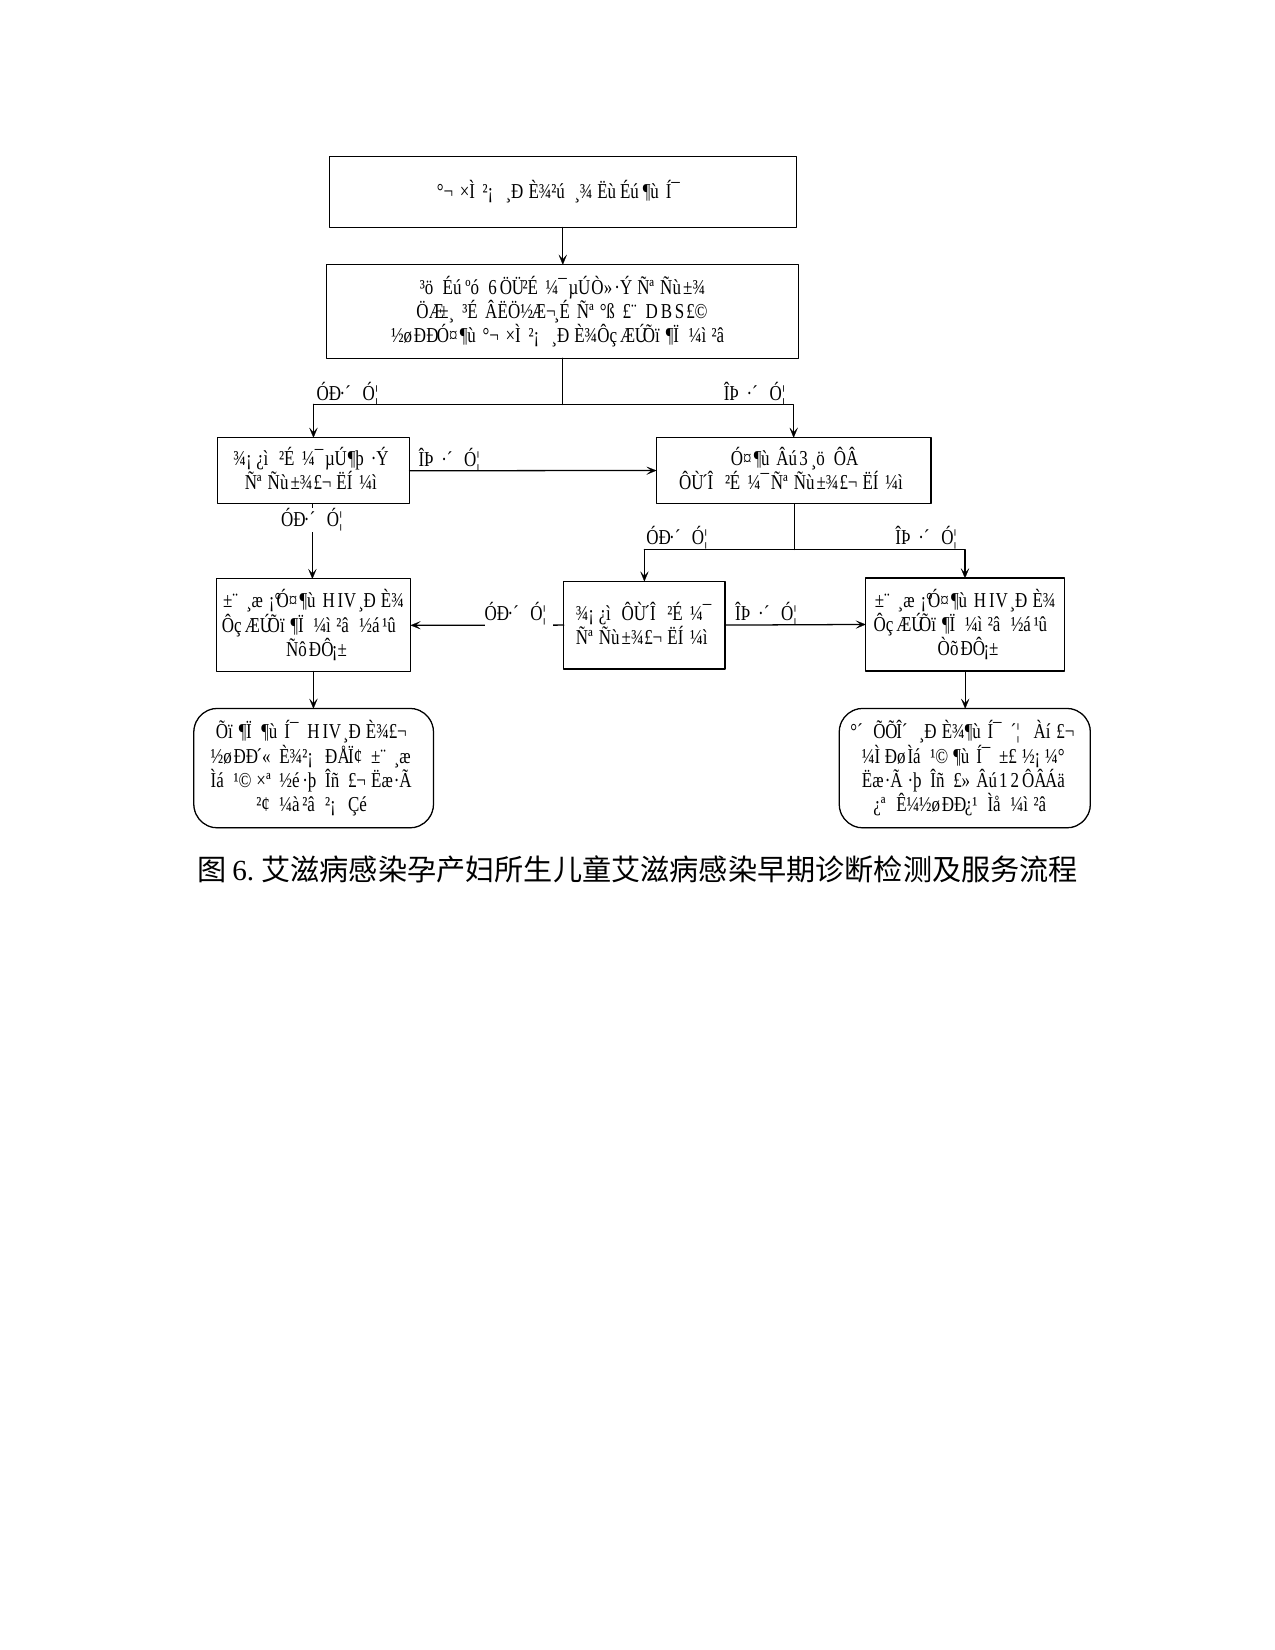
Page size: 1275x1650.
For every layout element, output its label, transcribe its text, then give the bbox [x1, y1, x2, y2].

text 图6. 艾滋病感染孕产妇所生儿童艾滋病感染早期诊断检测及服务流程 [187, 847, 1087, 889]
